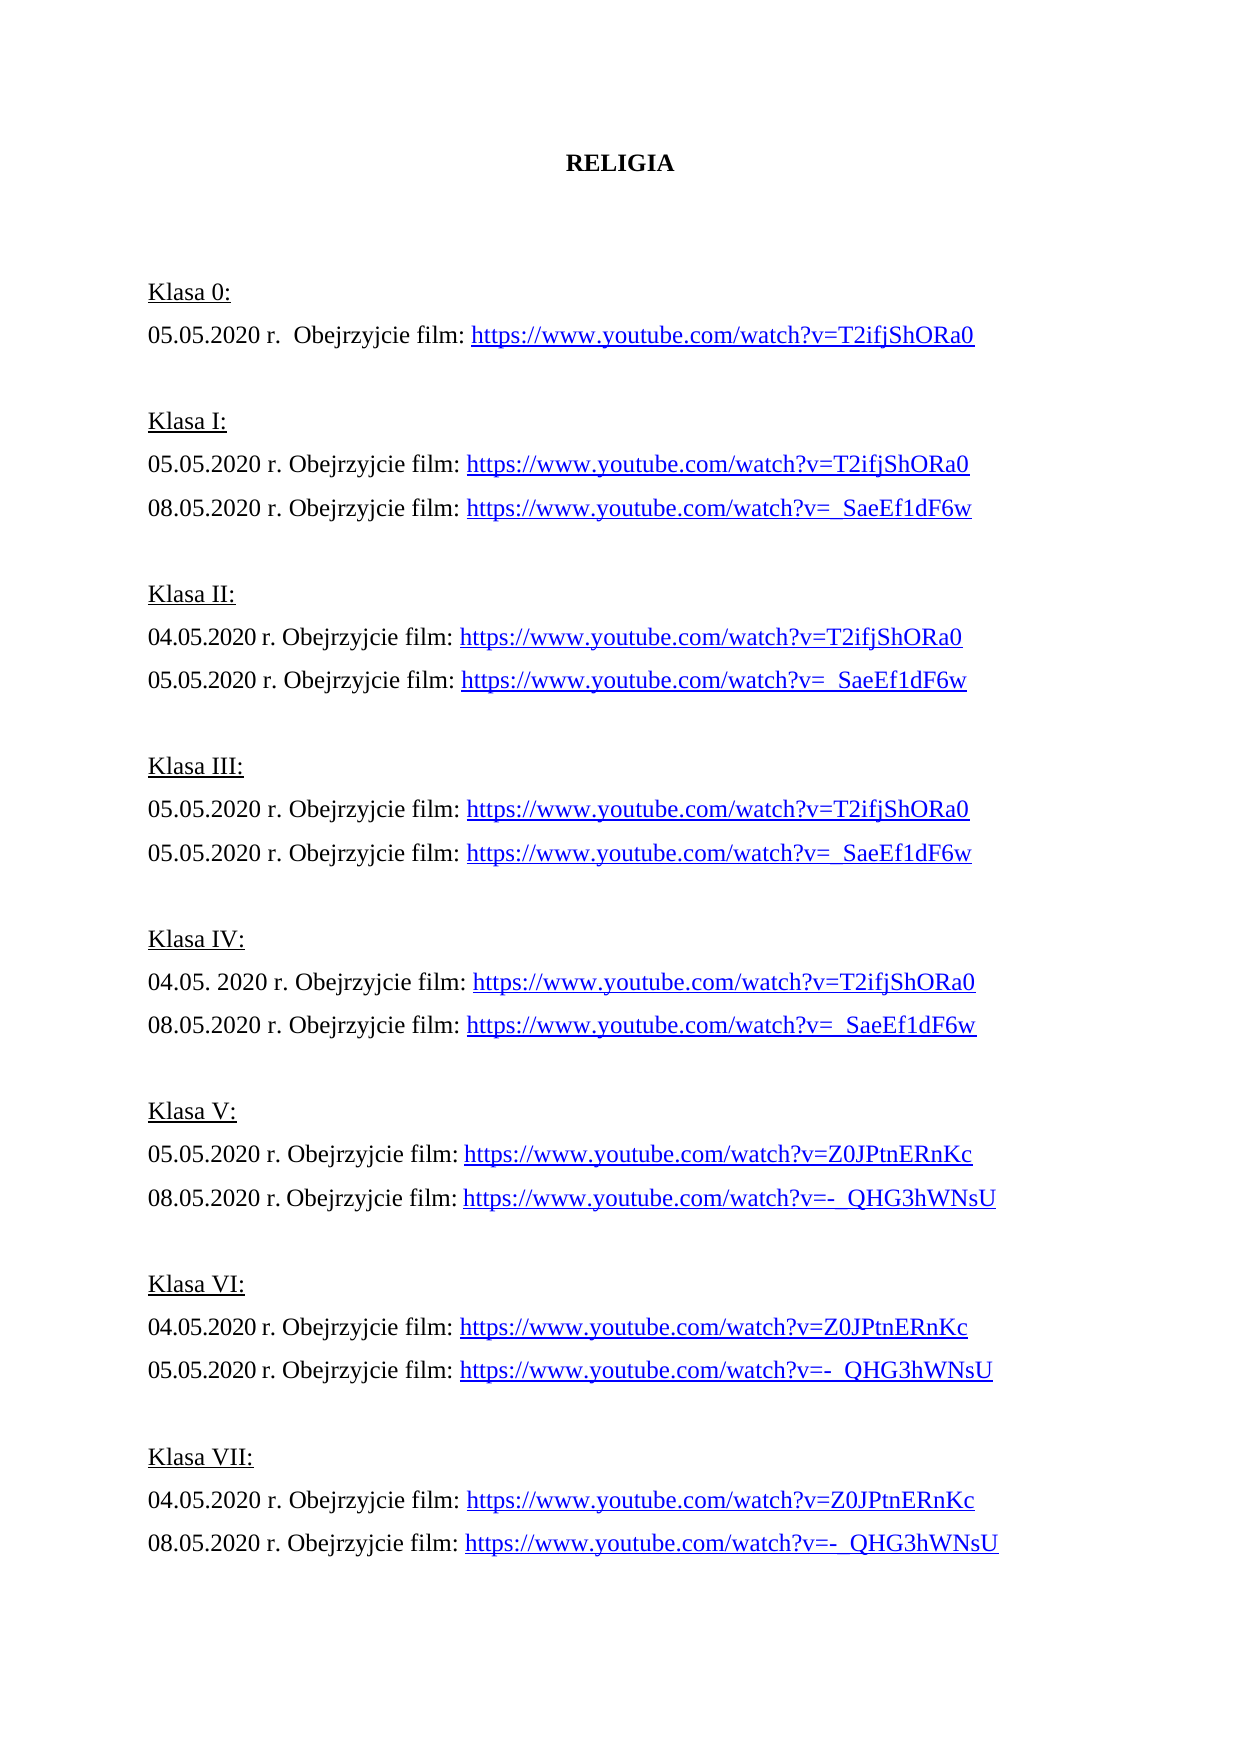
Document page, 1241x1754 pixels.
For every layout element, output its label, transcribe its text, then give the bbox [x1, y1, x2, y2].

text RELIGIA [148, 148, 1093, 176]
text Klasa V: [148, 1096, 1093, 1125]
text 05.05.2020 r. Obejrzyjcie film: https://www.youtube.com/watch?v=_SaeEf1dF6w [148, 838, 1093, 866]
text 08.05.2020 r. Obejrzyjcie film: https://www.youtube.com/watch?v=_SaeEf1dF6w [148, 1010, 1093, 1039]
text 05.05.2020 r. Obejrzyjcie film: https://www.youtube.com/watch?v=T2ifjShORa0 [148, 794, 1093, 823]
text Klasa III: [148, 751, 1093, 780]
text Klasa 0: [148, 277, 1093, 306]
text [148, 1485, 1093, 1513]
text 05.05.2020 r. Obejrzyjcie film: https://www.youtube.com/watch?v=T2ifjShORa0 [148, 449, 1093, 478]
text Klasa I: [148, 406, 1093, 435]
text 08.05.2020 r. Obejrzyjcie film: https://www.youtube.com/watch?v=_SaeEf1dF6w [148, 493, 1093, 521]
text Klasa VI: [148, 1269, 1093, 1298]
text 04.05. 2020 r. Obejrzyjcie film: https://www.youtube.com/watch?v=T2ifjShORa0 [148, 967, 1093, 996]
text 05.05.2020 r. Obejrzyjcie film: https://www.youtube.com/watch?v=-_QHG3hWNsU [148, 1355, 1093, 1384]
text Klasa II: [148, 579, 1093, 608]
text 04.05.2020 r. Obejrzyjcie film: https://www.youtube.com/watch?v=T2ifjShORa0 [148, 622, 1093, 651]
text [148, 1528, 1093, 1557]
text 05.05.2020 r. Obejrzyjcie film: https://www.youtube.com/watch?v=T2ifjShORa0 [148, 320, 1093, 349]
list 08.05.2020 r. Obejrzyjcie film: https://www.youtube.com/watch?v=-_QHG3hWNsU [148, 1183, 1093, 1211]
text Klasa VII: [148, 1442, 1093, 1470]
list 05.05.2020 r. Obejrzyjcie film: https://www.youtube.com/watch?v=Z0JPtnERnKc [148, 1139, 1093, 1168]
text Klasa IV: [148, 924, 1093, 953]
text 04.05.2020 r. Obejrzyjcie film: https://www.youtube.com/watch?v=Z0JPtnERnKc [148, 1312, 1093, 1341]
text 05.05.2020 r. Obejrzyjcie film: https://www.youtube.com/watch?v=_SaeEf1dF6w [148, 665, 1093, 694]
